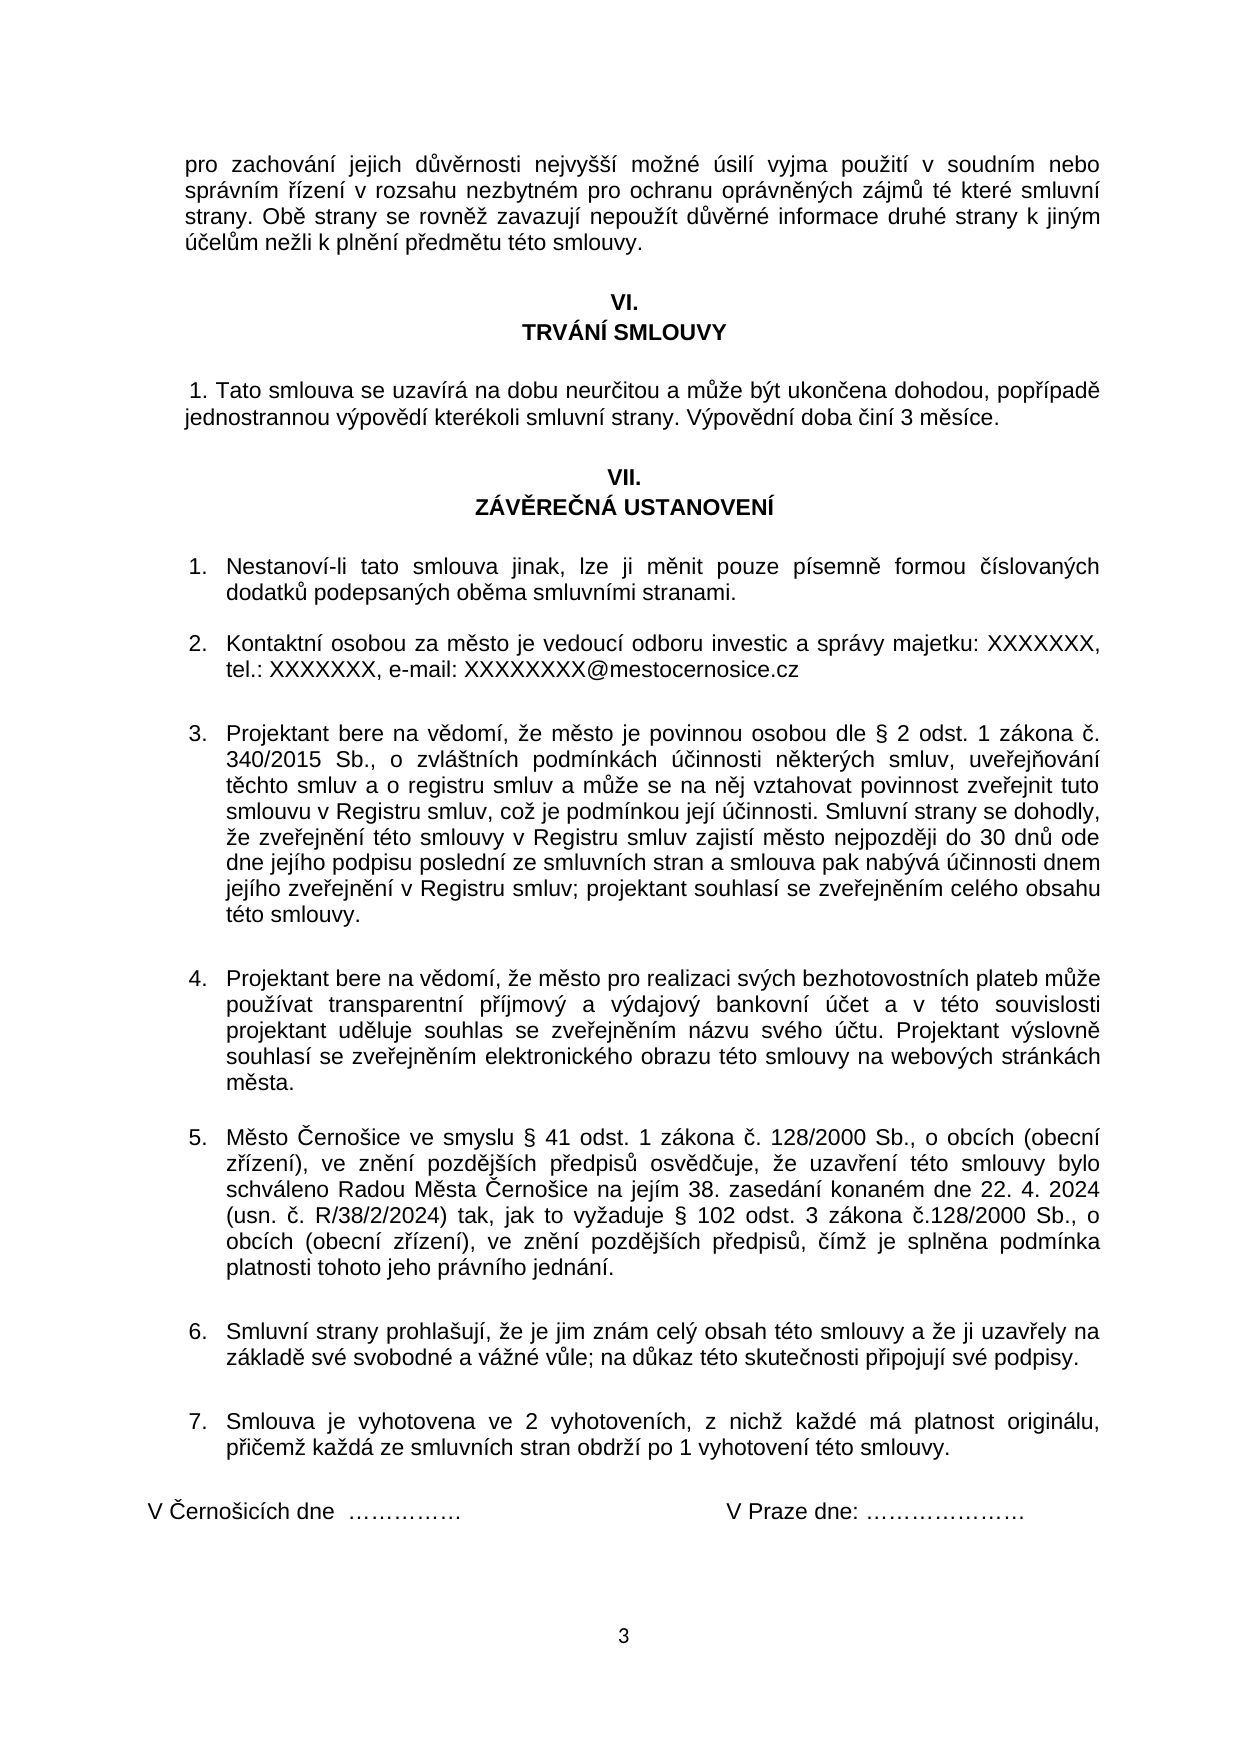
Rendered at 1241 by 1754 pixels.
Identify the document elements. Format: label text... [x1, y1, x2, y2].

list Město Černošice ve smyslu § 41 odst. 1 zákona č. 128/2000 Sb., o obcích (obecní zřízení), ve znění pozdějších předpisů osvědčuje, že uzavření této smlouvy bylo schváleno Radou Města Černošice na jejím 38. zasedání konaném dne 22. 4. 2024 (usn. č. R/38/2/2024) tak, jak to vyžaduje § 102 odst. 3 zákona č.128/2000 Sb., o obcích (obecní zřízení), ve znění pozdějších předpisů, čímž je splněna podmínka platnosti tohoto jeho právního jednání. [188, 1125, 1101, 1280]
list Smlouva je vyhotovena ve 2 vyhotoveních, z nichž každé má platnost originálu, přičemž každá ze smluvních stran obdrží po 1 vyhotovení této smlouvy. [188, 1409, 1101, 1460]
list Nestanoví-li tato smlouva jinak, lze ji měnit pouze písemně formou číslovaných dodatků podepsaných oběma smluvními stranami. [188, 554, 1101, 605]
list Smluvní strany prohlašují, že je jim znám celý obsah této smlouvy a že ji uzavřely na základě své svobodné a vážné vůle; na důkaz této skutečnosti připojují své podpisy. [188, 1318, 1101, 1370]
subtitle TRVÁNÍ SMLOUVY [147, 319, 1101, 345]
text V Černošicích dne …………… V Praze dne: ………………… [147, 1498, 1101, 1524]
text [146, 152, 1101, 255]
subtitle ZÁVĚREČNÁ USTANOVENÍ [147, 494, 1101, 520]
list Kontaktní osobou za město je vedoucí odboru investic a správy majetku: XXXXXXX, tel.: XXXXXXX, e-mail: XXXXXXXX@mestocernosice.cz [188, 631, 1101, 683]
text 1. Tato smlouva se uzavírá na dobu neurčitou a může být ukončena dohodou, popřípadě jednostrannou výpovědí kterékoli smluvní strany. Výpovědní doba činí 3 měsíce. [146, 378, 1101, 430]
list Projektant bere na vědomí, že město je povinnou osobou dle § 2 odst. 1 zákona č. 340/2015 Sb., o zvláštních podmínkách účinnosti některých smluv, uveřejňování těchto smluv a o registru smluv a může se na něj vztahovat povinnost zveřejnit tuto smlouvu v Registru smluv, což je podmínkou její účinnosti. Smluvní strany se dohodly, že zveřejnění této smlouvy v Registru smluv zajistí město nejpozději do 30 dnů ode dne jejího podpisu poslední ze smluvních stran a smlouva pak nabývá účinnosti dnem jejího zveřejnění v Registru smluv; projektant souhlasí se zveřejněním celého obsahu této smlouvy. [188, 721, 1101, 927]
subtitle VII. [147, 464, 1101, 490]
list Projektant bere na vědomí, že město pro realizaci svých bezhotovostních plateb může používat transparentní příjmový a výdajový bankovní účet a v této souvislosti projektant uděluje souhlas se zveřejněním názvu svého účtu. Projektant výslovně souhlasí se zveřejněním elektronického obrazu této smlouvy na webových stránkách města. [188, 966, 1101, 1095]
subtitle VI. [147, 289, 1101, 315]
